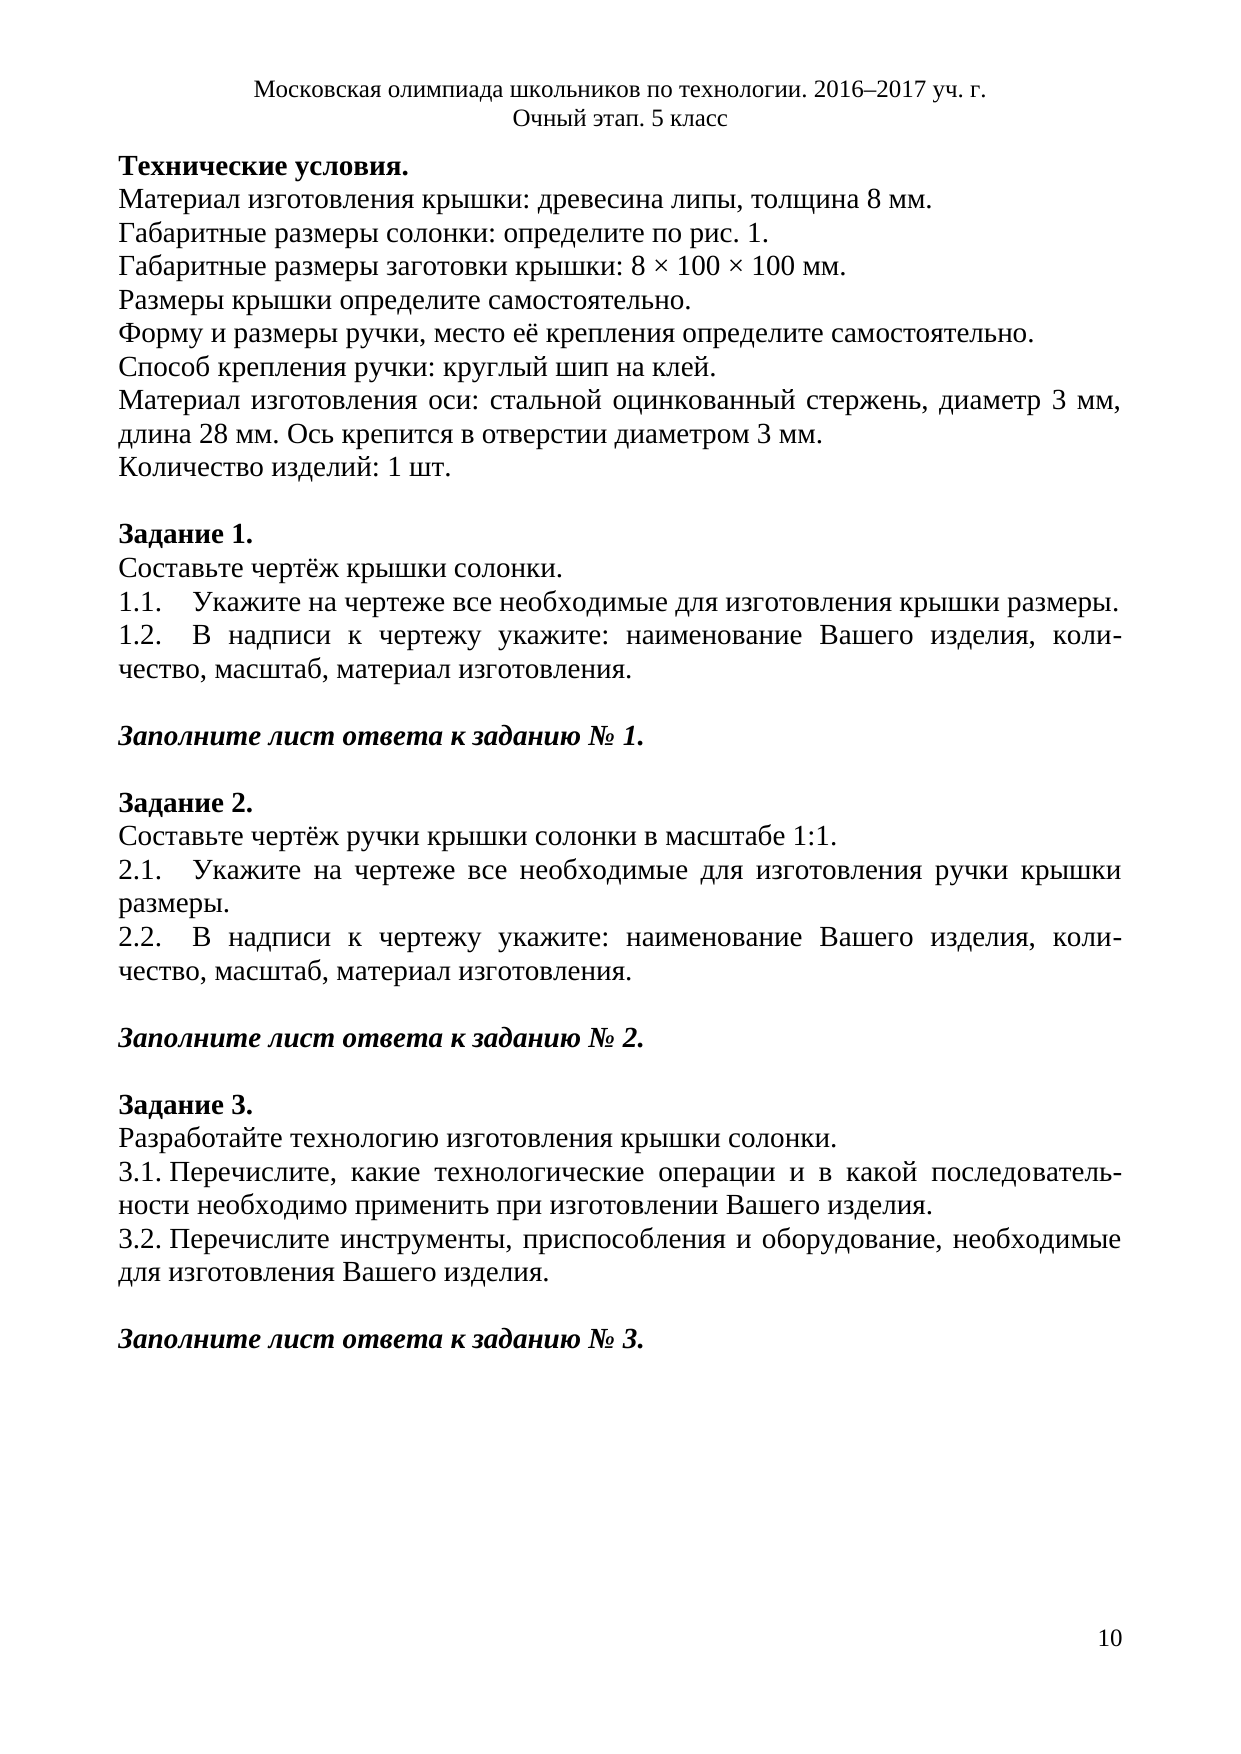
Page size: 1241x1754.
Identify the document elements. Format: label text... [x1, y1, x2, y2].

text Форму и размеры ручки, место её крепления определите самостоятельно. [118, 315, 1122, 349]
text Заполните лист ответа к заданию № 2. [118, 1020, 1122, 1053]
text Заполните лист ответа к заданию № 1. [118, 718, 1122, 751]
text Материал изготовления крышки: древесина липы, толщина 8 мм. [118, 181, 1122, 215]
text Технические условия. [118, 148, 1122, 181]
text Материал изготовления оси: стальной оцинкованный стержень, диаметр 3 мм, длина 28 мм. Ось крепится в отверстии диаметром 3 мм. [118, 382, 1122, 449]
text Размеры крышки определите самостоятельно. [118, 282, 1122, 315]
text Составьте чертёж ручки крышки солонки в масштабе 1:1. [118, 818, 1122, 852]
text Габаритные размеры солонки: определите по рис. 1. [118, 215, 1122, 248]
text Способ крепления ручки: круглый шип на клей. [118, 349, 1122, 382]
text 2.1. Укажите на чертеже все необходимые для изготовления ручки крышки размеры. [118, 852, 1122, 919]
text 3.1. Перечислите, какие технологические операции и в какой последовательности необходимо применить при изготовлении Вашего изделия. [118, 1154, 1122, 1221]
text 1.1. Укажите на чертеже все необходимые для изготовления крышки размеры. [118, 584, 1122, 617]
text Составьте чертёж крышки солонки. [118, 550, 1122, 584]
text 2.2. В надписи к чертежу укажите: наименование Вашего изделия, количество, масштаб, материал изготовления. [118, 919, 1122, 986]
text 1.2. В надписи к чертежу укажите: наименование Вашего изделия, количество, масштаб, материал изготовления. [118, 617, 1122, 684]
text 3.2. Перечислите инструменты, приспособления и оборудование, необходимые для изготовления Вашего изделия. [118, 1221, 1122, 1288]
text Задание 3. [118, 1087, 1122, 1120]
text Задание 1. [118, 517, 1122, 550]
text Задание 2. [118, 785, 1122, 818]
text Габаритные размеры заготовки крышки: 8 × 100 × 100 мм. [118, 248, 1122, 282]
text Количество изделий: 1 шт. [118, 449, 1122, 483]
text Заполните лист ответа к заданию № 3. [118, 1322, 1122, 1355]
text Разработайте технологию изготовления крышки солонки. [118, 1120, 1122, 1154]
